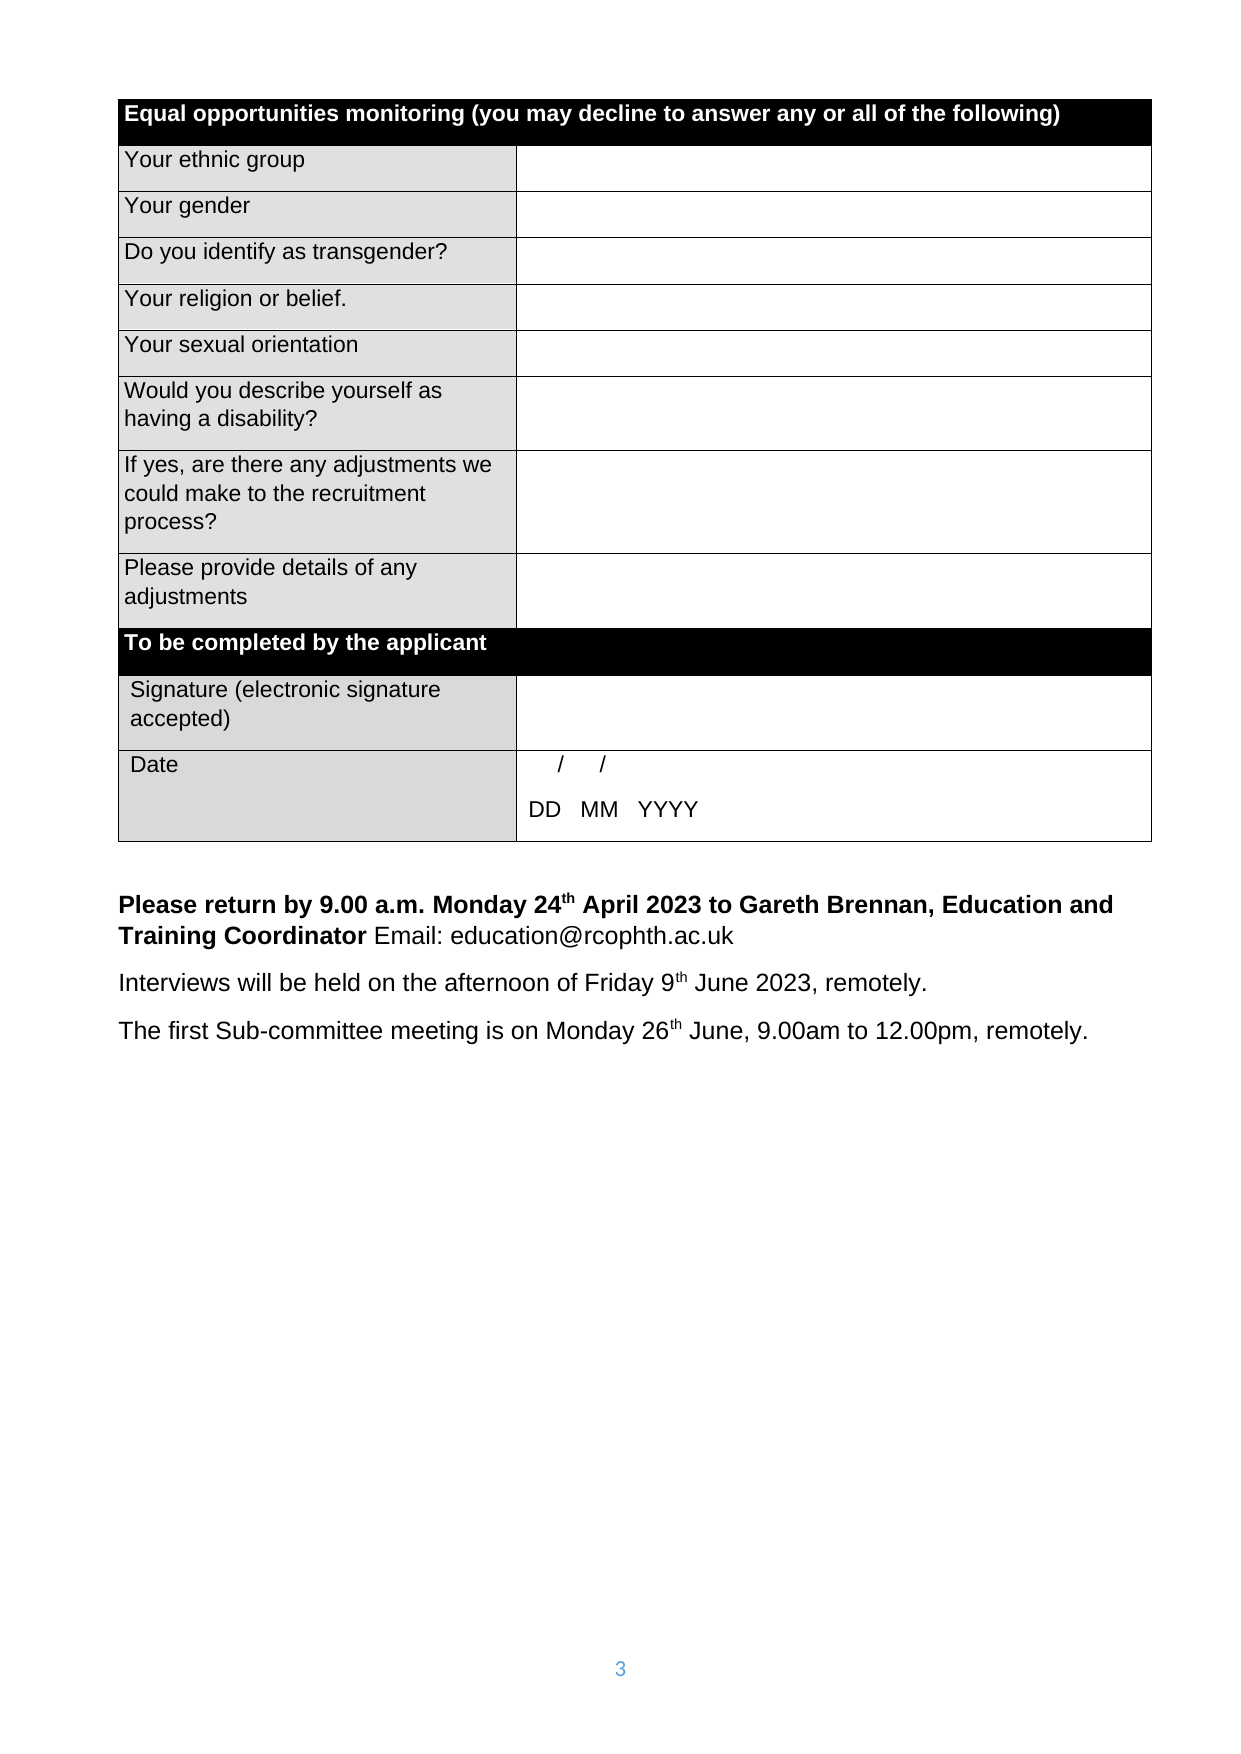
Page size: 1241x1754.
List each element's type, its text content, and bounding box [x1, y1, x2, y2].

table_cell Do you identify as transgender? [119, 238, 516, 283]
table_cell [517, 554, 1151, 628]
table_cell [517, 285, 1151, 329]
text The first Sub-committee meeting is on Monday 26th June, 9.00am to 12.00pm, remotely. [118, 1016, 1122, 1045]
table_header [517, 676, 1151, 750]
table_cell Please provide details of any adjustments [119, 554, 516, 628]
table_cell Your sexual orientation [119, 331, 516, 376]
table_cell Equal opportunities monitoring (you may decline to answer any or all of the following) [119, 100, 1151, 145]
table_cell To be completed by the applicant [119, 629, 1151, 674]
table_cell [517, 192, 1151, 237]
table_cell Your ethnic group [119, 146, 516, 191]
table_header Signature (electronic signature accepted) [119, 676, 516, 750]
table_cell If yes, are there any adjustments we could make to the recruitment process? [119, 451, 516, 553]
table_cell [517, 238, 1151, 283]
table_cell [517, 146, 1151, 191]
table_cell Date [119, 751, 516, 841]
text Interviews will be held on the afternoon of Friday 9th June 2023, remotely. [118, 968, 1122, 997]
table_cell Would you describe yourself as having a disability? [119, 377, 516, 450]
table_cell Your gender [119, 192, 516, 237]
table_cell Your religion or belief. [119, 285, 516, 329]
text Please return by 9.00 a.m. Monday 24th April 2023 to Gareth Brennan, Education and Training Coordinator Email: education@rcophth.ac.uk [118, 890, 1122, 949]
table_cell [517, 331, 1151, 376]
table_cell [517, 377, 1151, 450]
table_cell / / DD MM YYYY [517, 751, 1151, 841]
table_cell [517, 451, 1151, 553]
